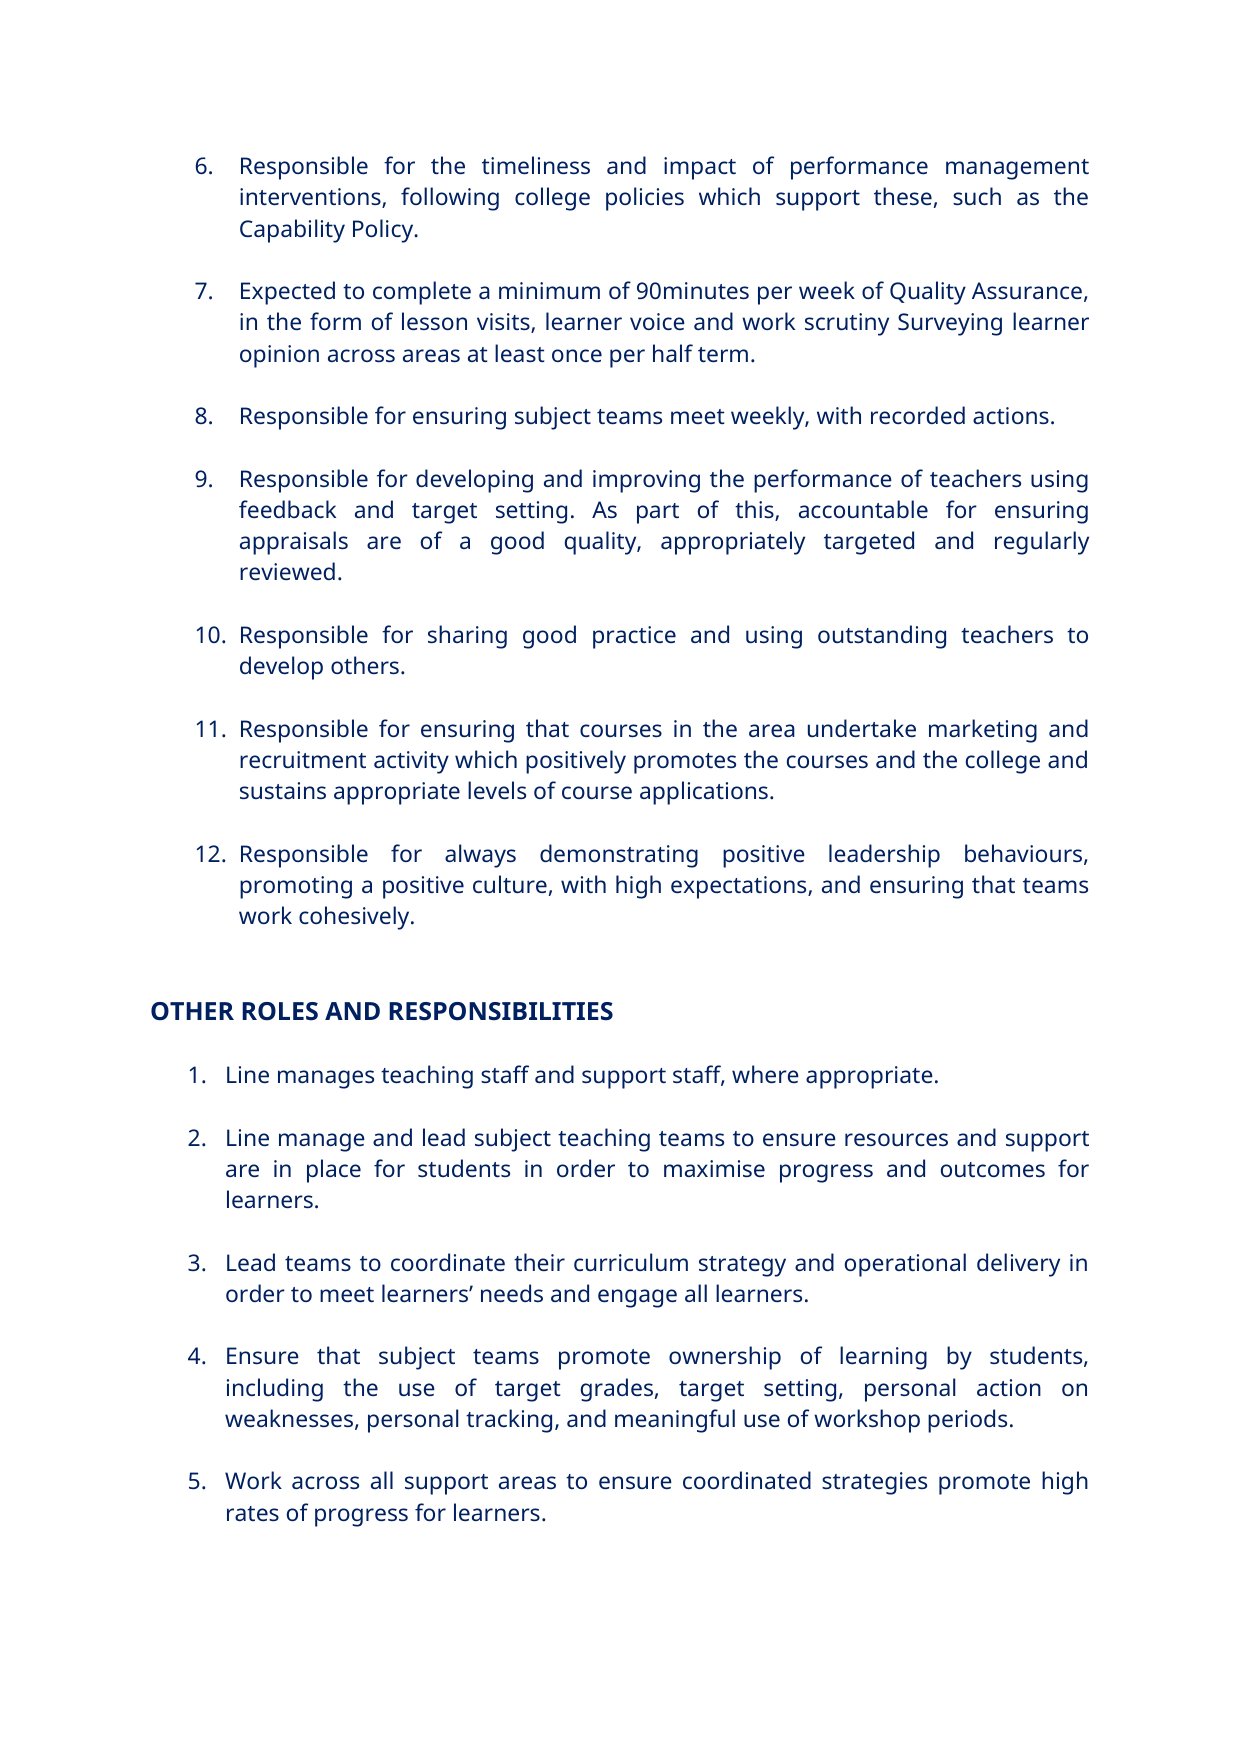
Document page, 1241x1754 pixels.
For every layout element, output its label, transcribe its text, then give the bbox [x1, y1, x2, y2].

list Ensure that subject teams promote ownership of learning by students, including the use of target grades, target setting, personal action on weaknesses, personal tracking, and meaningful use of workshop periods. [187, 1340, 1090, 1434]
list Responsible for ensuring that courses in the area undertake marketing and recruitment activity which positively promotes the courses and the college and sustains appropriate levels of course applications. [194, 712, 1090, 806]
list Responsible for ensuring subject teams meet weekly, with recorded actions. [194, 400, 1090, 431]
list Work across all support areas to ensure coordinated strategies promote high rates of progress for learners. [187, 1465, 1090, 1528]
list Responsible for the timeliness and impact of performance management interventions, following college policies which support these, such as the Capability Policy. [194, 150, 1090, 244]
text OTHER ROLES AND RESPONSIBILITIES [150, 994, 1090, 1028]
list Responsible for always demonstrating positive leadership behaviours, promoting a positive culture, with high expectations, and ensuring that teams work cohesively. [194, 837, 1090, 931]
list Line manage and lead subject teaching teams to ensure resources and support are in place for students in order to maximise progress and outcomes for learners. [187, 1122, 1090, 1215]
list Line manages teaching staff and support staff, where appropriate. [187, 1059, 1090, 1090]
list Responsible for sharing good practice and using outstanding teachers to develop others. [194, 619, 1090, 681]
list Lead teams to coordinate their curriculum strategy and operational delivery in order to meet learners’ needs and engage all learners. [187, 1247, 1090, 1309]
list Expected to complete a minimum of 90minutes per week of Quality Assurance, in the form of lesson visits, learner voice and work scrutiny Surveying learner opinion across areas at least once per half term. [194, 275, 1090, 369]
list Responsible for developing and improving the performance of teachers using feedback and target setting. As part of this, accountable for ensuring appraisals are of a good quality, appropriately targeted and regularly reviewed. [194, 462, 1090, 587]
